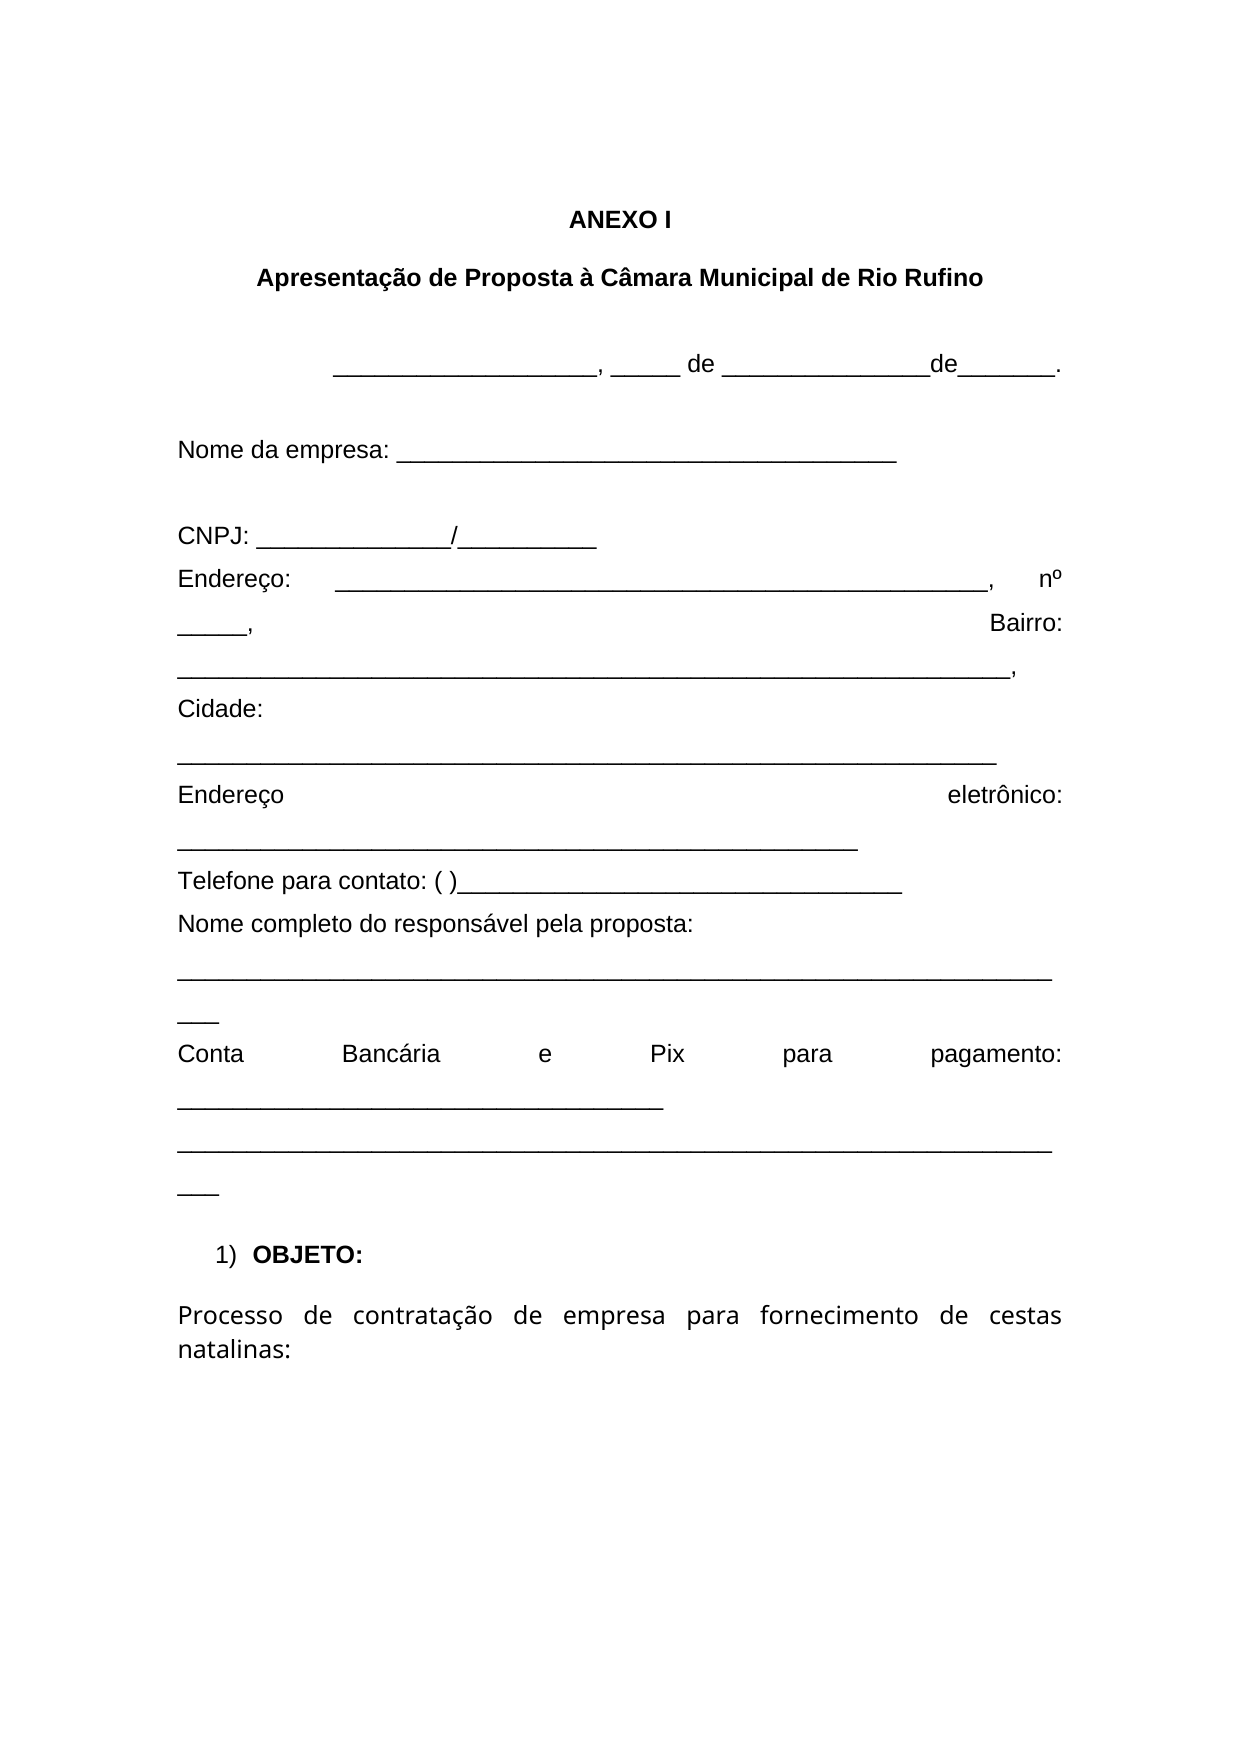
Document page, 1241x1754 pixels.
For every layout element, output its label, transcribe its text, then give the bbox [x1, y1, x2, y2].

text CNPJ: ______________/__________ [177, 521, 1063, 550]
text Apresentação de Proposta à Câmara Municipal de Rio Rufino [177, 263, 1063, 291]
text ANEXO I [177, 205, 1063, 234]
text Nome completo do responsável pela proposta: [177, 909, 1063, 938]
text Endereço eletrônico: _________________________________________________ [177, 780, 1063, 852]
text __________________________________________________________________ [177, 1125, 1063, 1197]
text Conta Bancária e Pix para pagamento: ___________________________________ [177, 1039, 1063, 1111]
list OBJETO: [215, 1240, 1063, 1269]
text Telefone para contato: ( )________________________________ [177, 866, 1063, 895]
text ___________________, _____ de _______________de_______. [177, 349, 1063, 378]
text __________________________________________________________________ [177, 953, 1063, 1024]
text Processo de contratação de empresa para fornecimento de cestas natalinas: [177, 1298, 1063, 1390]
text Endereço: _______________________________________________, nº _____, Bairro: ____________________________________________________________, Cidade: ___________________________________________________________ [177, 564, 1063, 766]
text Nome da empresa: ____________________________________ [177, 435, 1063, 464]
